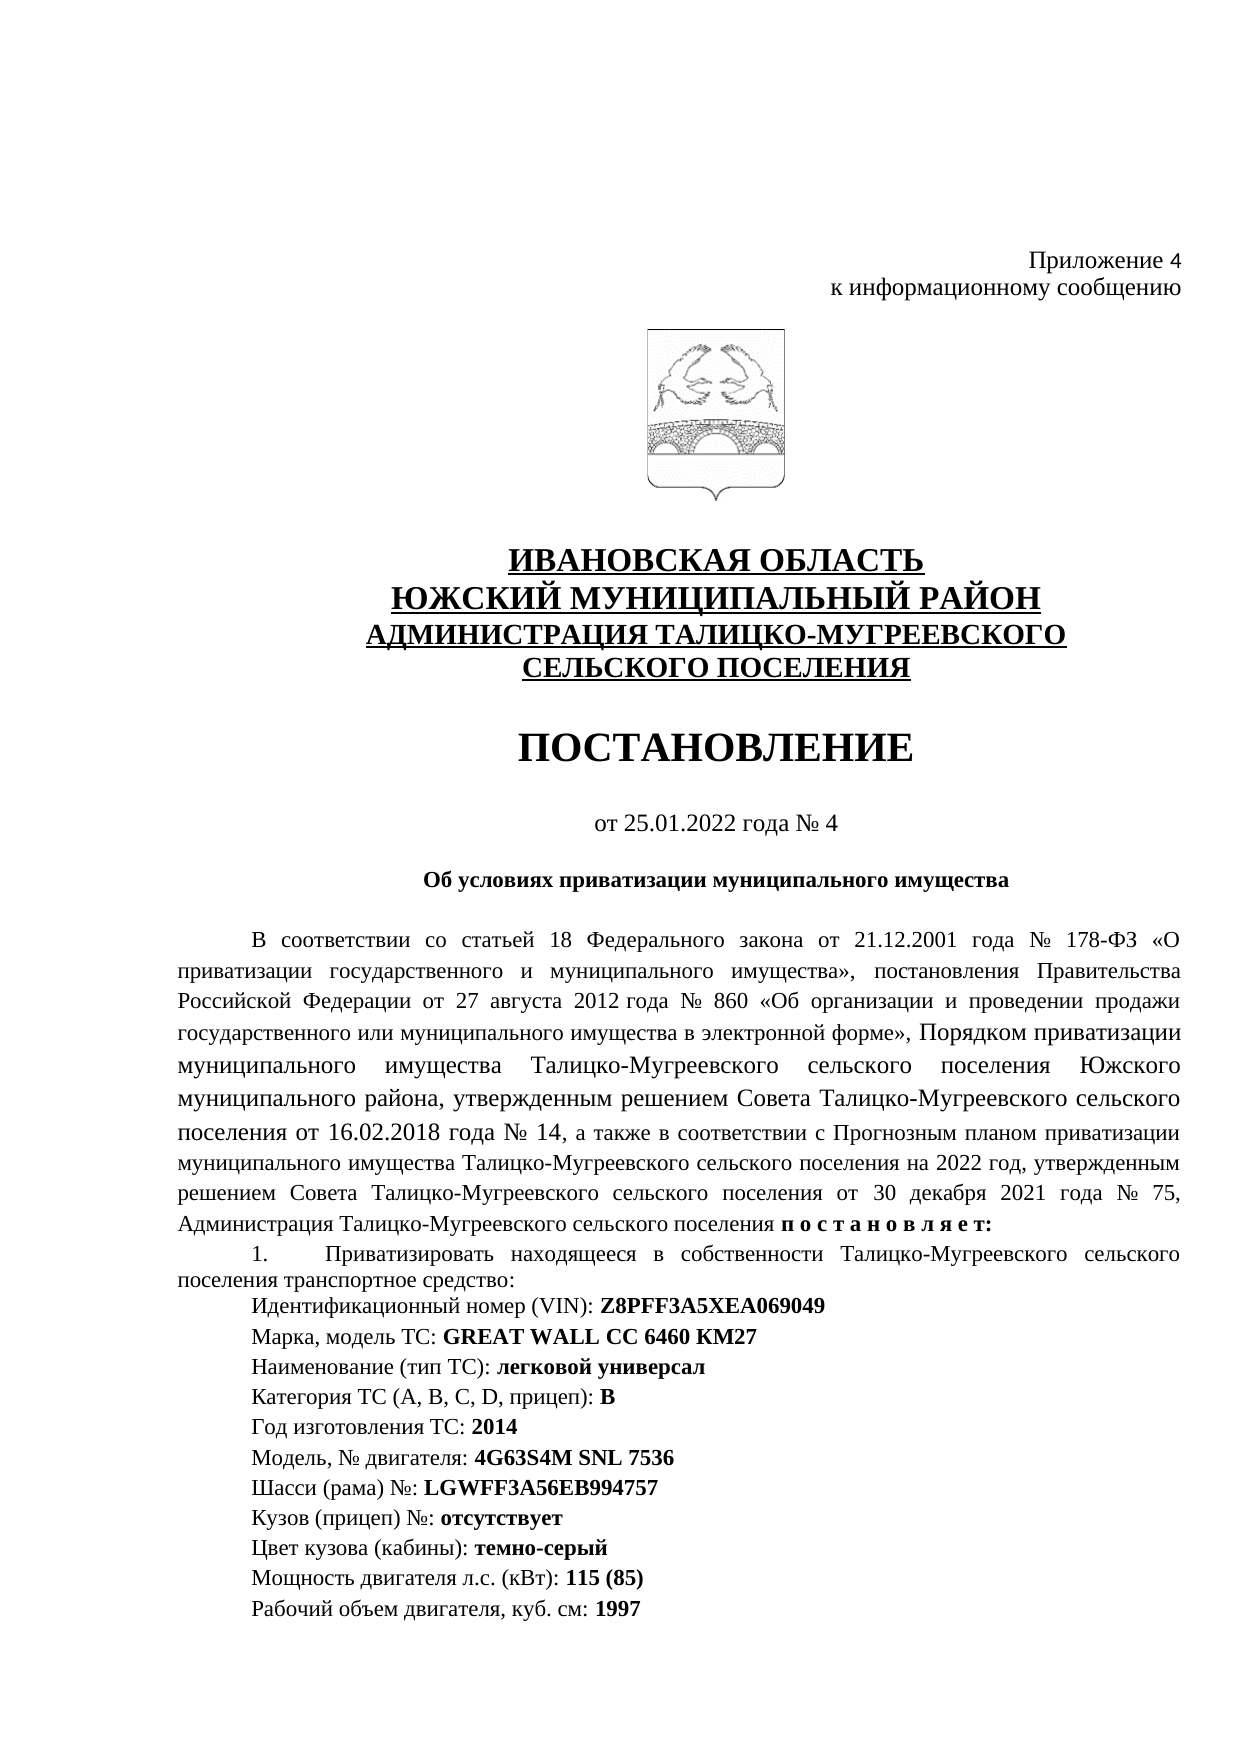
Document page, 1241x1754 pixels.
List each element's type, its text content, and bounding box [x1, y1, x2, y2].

text Цвет кузова (кабины): темно-серый [177, 1534, 1181, 1561]
picture [647, 329, 785, 502]
text Марка, модель ТС: GREAT WALL CC 6460 КМ27 [177, 1323, 1181, 1349]
text Об условиях приватизации муниципального имущества [177, 866, 1181, 892]
text СЕЛЬСКОГО ПОСЕЛЕНИЯ [177, 650, 1181, 684]
text Мощность двигателя л.с. (кВт): 115 (85) [177, 1564, 1181, 1591]
text Модель, № двигателя: 4G63S4M SNL 7536 [177, 1443, 1181, 1470]
text Наименование (тип ТС): легковой универсал [177, 1353, 1181, 1379]
text В соответствии со статьей 18 Федерального закона от 21.12.2001 года № 178-ФЗ «О приватизации государственного и муниципального имущества», постановления Правительства Российской Федерации от 27 августа 2012 года № 860 «Об организации и проведении продажи государственного или муниципального имущества в электронной форме», Порядком приватизации муниципального имущества Талицко-Мугреевского сельского поселения Южского муниципального района, утвержденным решением Совета Талицко-Мугреевского сельского поселения от 16.02.2018 года № 14, а также в соответствии с Прогнозным планом приватизации муниципального имущества Талицко-Мугреевского сельского поселения на 2022 год, утвержденным решением Совета Талицко-Мугреевского сельского поселения от 30 декабря 2021 года № 75, Администрация Талицко-Мугреевского сельского поселения п о с т а н о в л я е т: [177, 926, 1181, 1236]
text Приложение [177, 245, 1181, 274]
text ЮЖСКИЙ МУНИЦИПАЛЬНЫЙ РАЙОН [177, 578, 1181, 617]
text АДМИНИСТРАЦИЯ ТАЛИЦКО-МУГРЕЕВСКОГО [177, 617, 1181, 650]
text Категория ТС (А, В, С, D, прицеп): В [177, 1383, 1181, 1409]
text Идентификационный номер (VIN): Z8PFF3A5XEA069049 [177, 1292, 1181, 1319]
text от 25.01.2022 года № 4 [177, 808, 1181, 837]
text ПОСТАНОВЛЕНИЕ [177, 722, 1181, 770]
text Шасси (рама) №: LGWFF3A56EB994757 [177, 1474, 1181, 1500]
text Рабочий объем двигателя, куб. см: 1997 [177, 1594, 1181, 1621]
text к информационному сообщению [177, 274, 1181, 300]
text Кузов (прицеп) №: отсутствует [177, 1504, 1181, 1530]
text Год изготовления ТС: 2014 [177, 1413, 1181, 1440]
list Приватизировать находящееся в собственности Талицко-Мугреевского сельского поселения транспортное средство: [177, 1240, 1181, 1292]
text ИВАНОВСКАЯ ОБЛАСТЬ [177, 540, 1181, 578]
